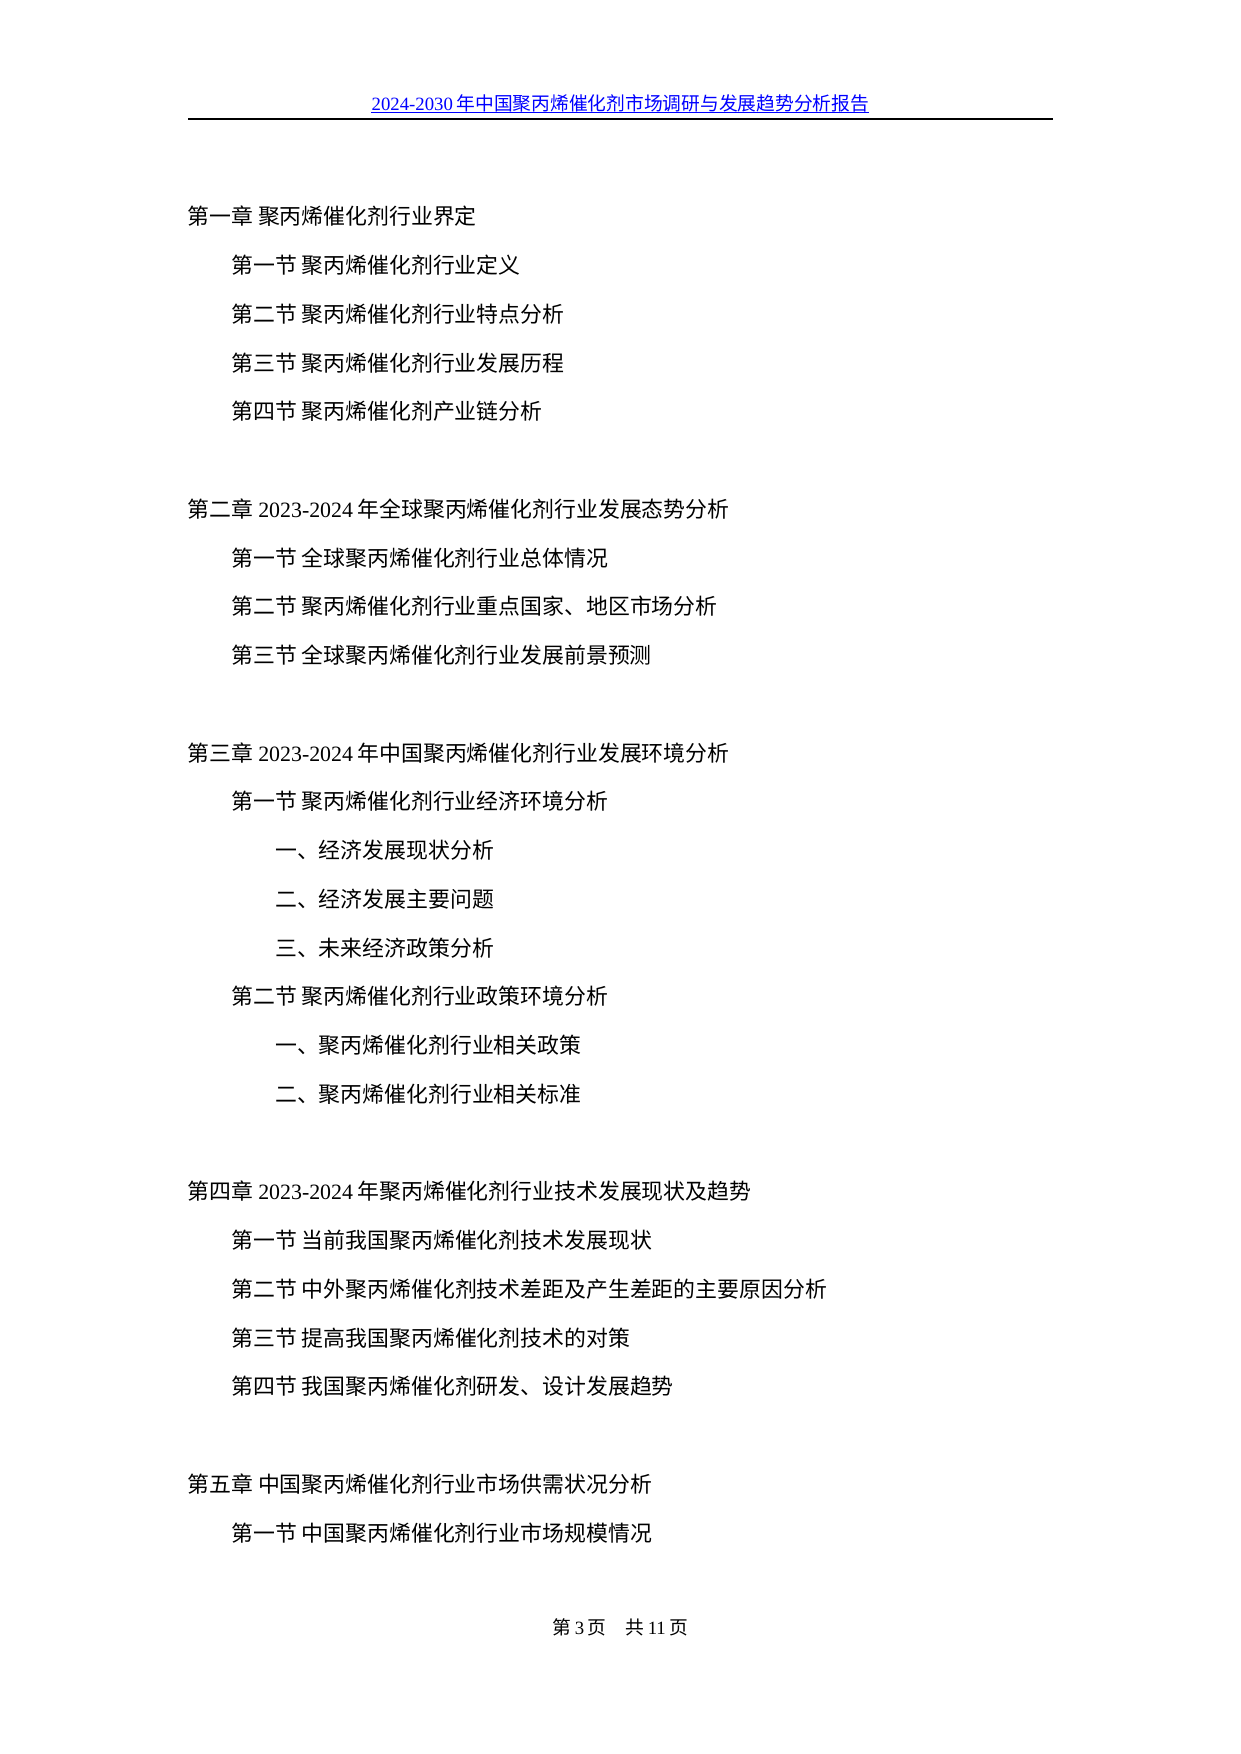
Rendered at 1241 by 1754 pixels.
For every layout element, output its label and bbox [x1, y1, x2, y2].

text [187, 150, 1053, 1548]
